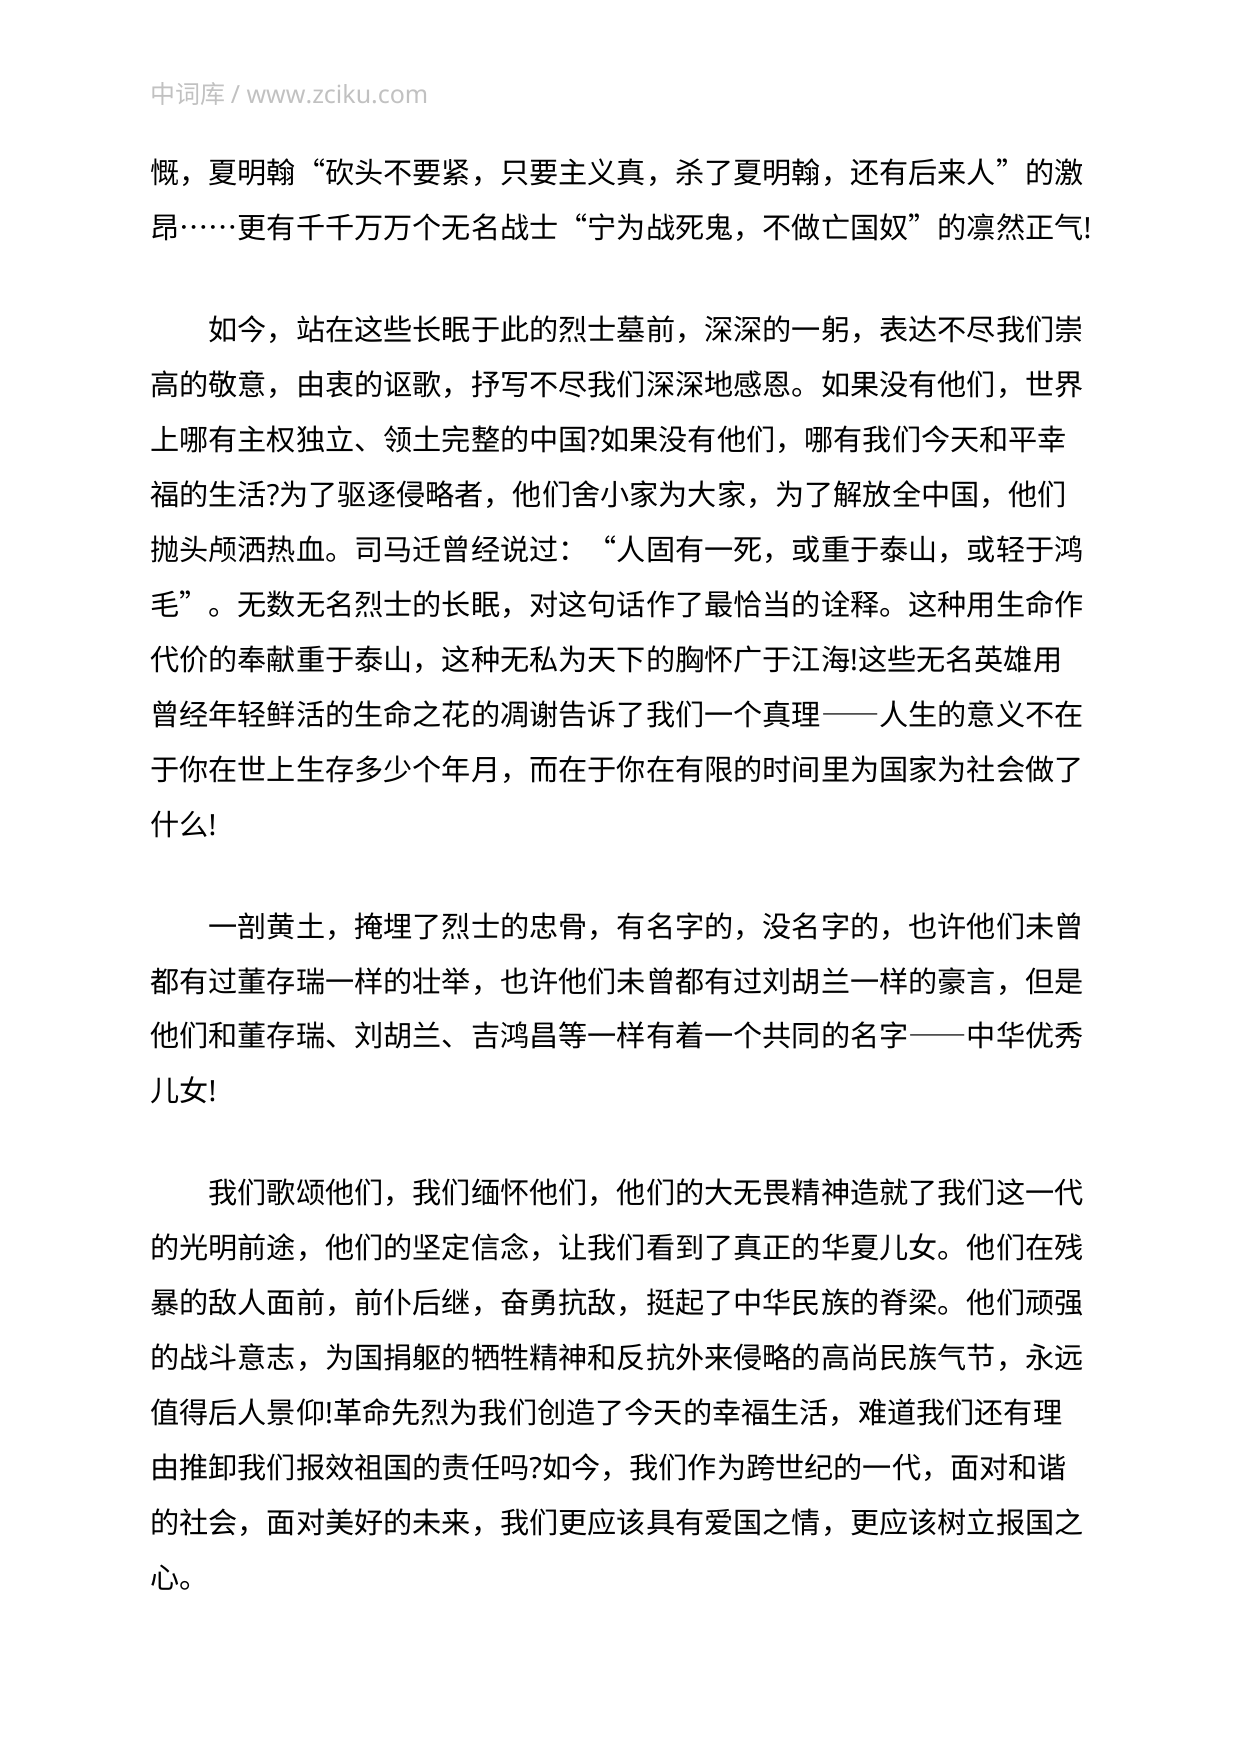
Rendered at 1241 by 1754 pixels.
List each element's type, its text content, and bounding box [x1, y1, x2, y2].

text 我们歌颂他们，我们缅怀他们，他们的大无畏精神造就了我们这一代的光明前途，他们的坚定信念，让我们看到了真正的华夏儿女。他们在残暴的敌人面前，前仆后继，奋勇抗敌，挺起了中华民族的脊梁。他们顽强的战斗意志，为国捐躯的牺牲精神和反抗外来侵略的高尚民族气节，永远值得后人景仰!革命先烈为我们创造了今天的幸福生活，难道我们还有理由推卸我们报效祖国的责任吗?如今，我们作为跨世纪的一代，面对和谐的社会，面对美好的未来，我们更应该具有爱国之情，更应该树立报国之心。 [150, 1170, 1090, 1597]
text 如今，站在这些长眠于此的烈士墓前，深深的一躬，表达不尽我们崇高的敬意，由衷的讴歌，抒写不尽我们深深地感恩。如果没有他们，世界上哪有主权独立、领土完整的中国?如果没有他们，哪有我们今天和平幸福的生活?为了驱逐侵略者，他们舍小家为大家，为了解放全中国，他们抛头颅洒热血。司马迁曾经说过：“人固有一死，或重于泰山，或轻于鸿毛”。无数无名烈士的长眠，对这句话作了最恰当的诠释。这种用生命作代价的奉献重于泰山，这种无私为天下的胸怀广于江海!这些无名英雄用曾经年轻鲜活的生命之花的凋谢告诉了我们一个真理——人生的意义不在于你在世上生存多少个年月，而在于你在有限的时间里为国家为社会做了什么! [150, 307, 1090, 844]
text 一剖黄土，掩埋了烈士的忠骨，有名字的，没名字的，也许他们未曾都有过董存瑞一样的壮举，也许他们未曾都有过刘胡兰一样的豪言，但是他们和董存瑞、刘胡兰、吉鸿昌等一样有着一个共同的名字——中华优秀儿女! [150, 903, 1090, 1110]
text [150, 150, 1090, 247]
